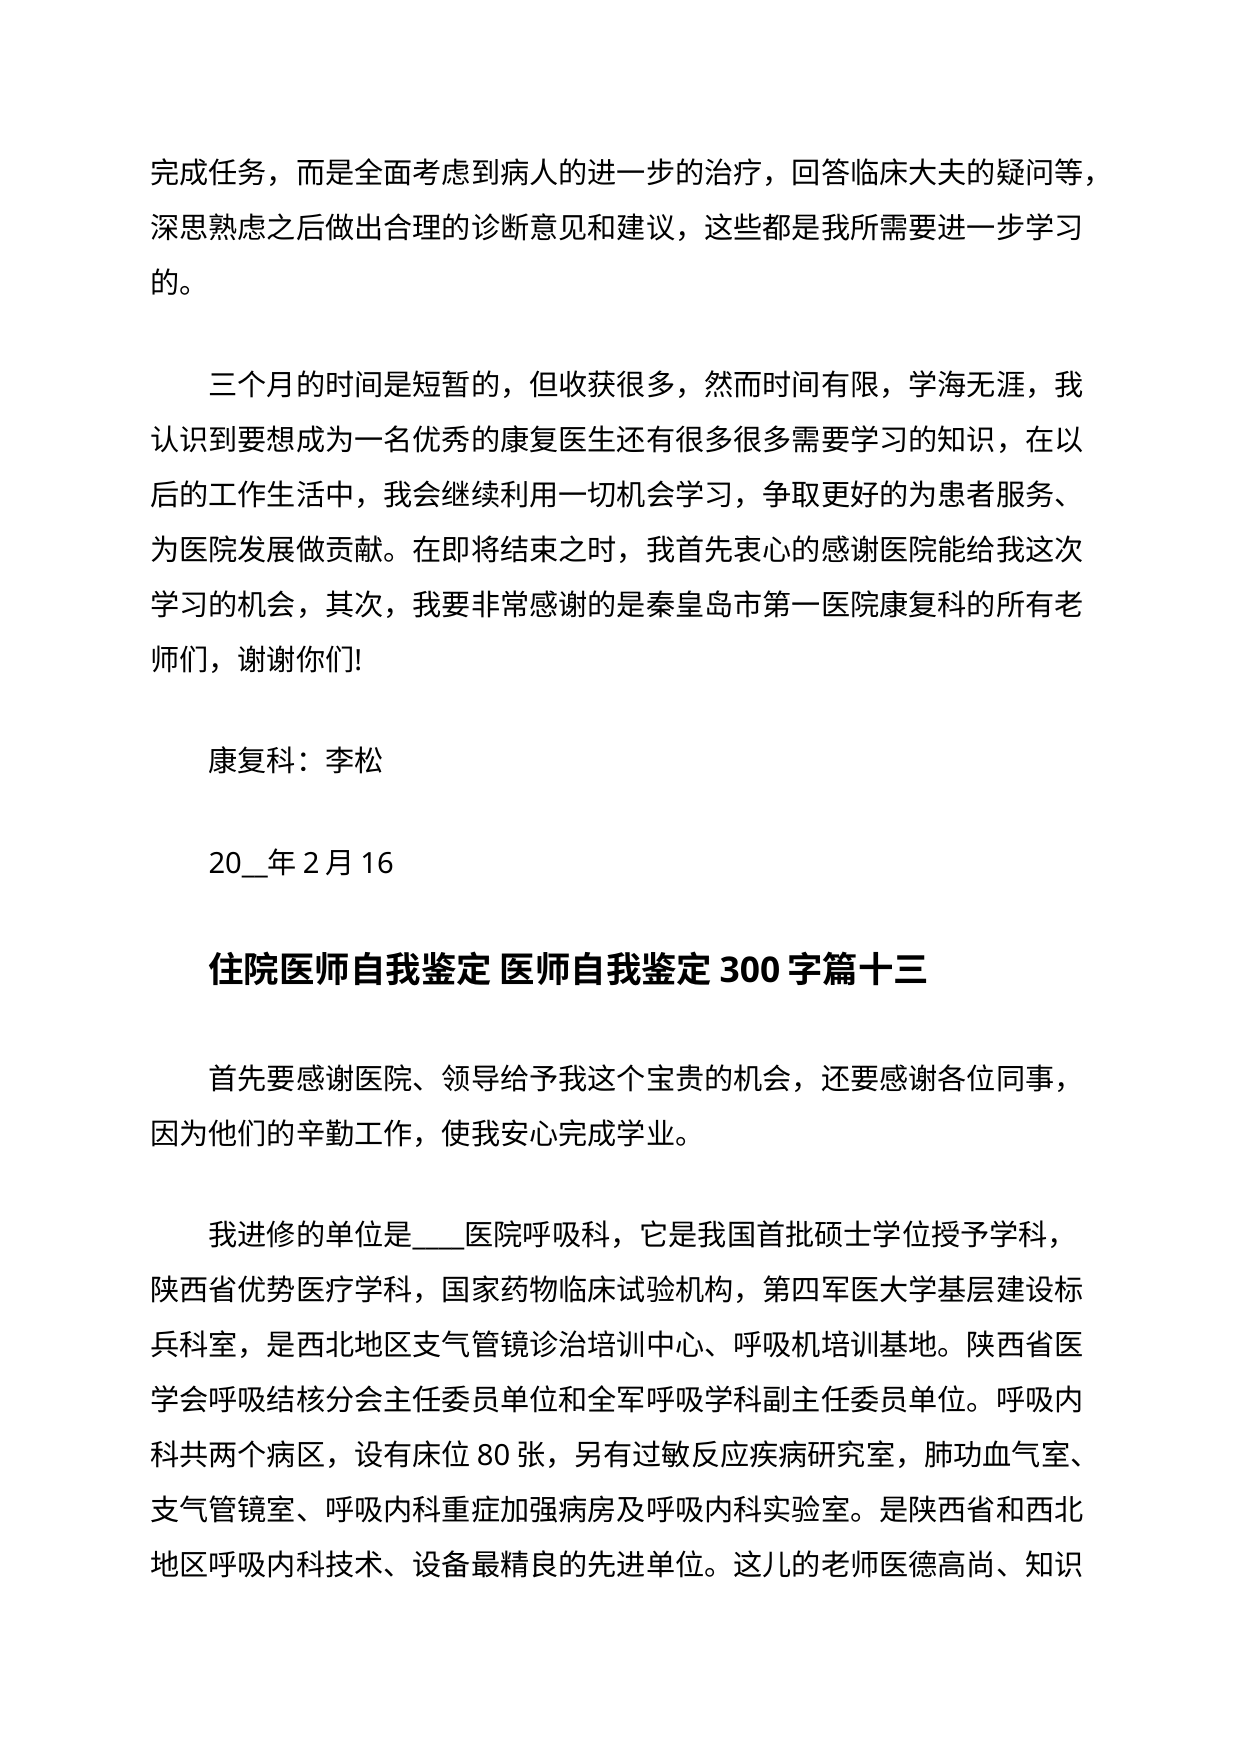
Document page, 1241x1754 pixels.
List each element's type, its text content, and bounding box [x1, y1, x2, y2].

text 三个月的时间是短暂的，但收获很多，然而时间有限，学海无涯，我认识到要想成为一名优秀的康复医生还有很多很多需要学习的知识，在以后的工作生活中，我会继续利用一切机会学习，争取更好的为患者服务、为医院发展做贡献。在即将结束之时，我首先衷心的感谢医院能给我这次学习的机会，其次，我要非常感谢的是秦皇岛市第一医院康复科的所有老师们，谢谢你们! [150, 362, 1090, 678]
text 20__年2月16 [150, 840, 1090, 882]
text 住院医师自我鉴定 医师自我鉴定300字篇十三 [150, 942, 1090, 993]
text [150, 1212, 1090, 1584]
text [150, 150, 1090, 302]
text 康复科：李松 [150, 738, 1090, 780]
text 首先要感谢医院、领导给予我这个宝贵的机会，还要感谢各位同事，因为他们的辛勤工作，使我安心完成学业。 [150, 1055, 1090, 1152]
